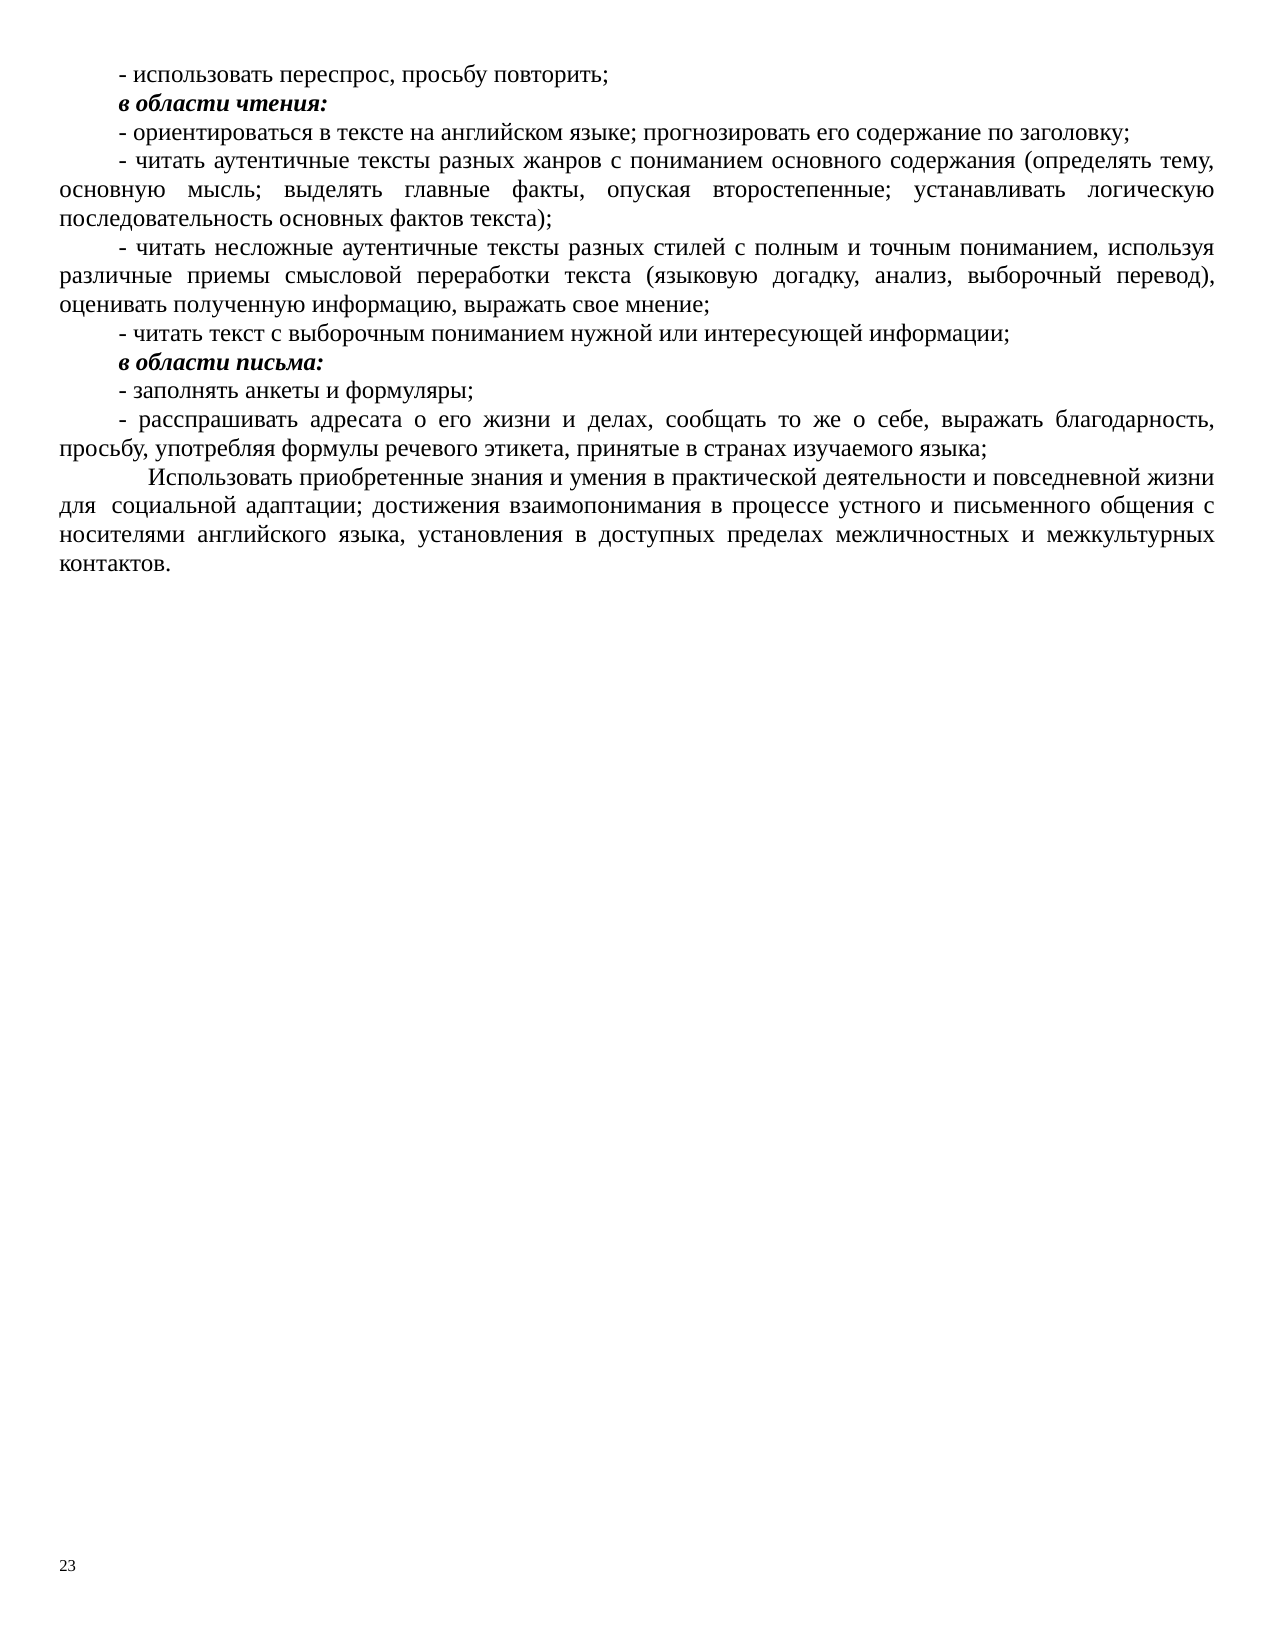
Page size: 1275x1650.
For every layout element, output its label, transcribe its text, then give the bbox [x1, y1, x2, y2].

text в области письма: [59, 347, 1216, 375]
text - заполнять анкеты и формуляры; [59, 375, 1216, 404]
text - читать несложные аутентичные тексты разных стилей с полным и точным пониманием, используя различные приемы смысловой переработки текста (языковую догадку, анализ, выборочный перевод), оценивать полученную информацию, выражать свое мнение; [59, 232, 1216, 318]
text Использовать приобретенные знания и умения в практической деятельности и повседневной жизни для социальной адаптации; достижения взаимопонимания в процессе устного и письменного общения с носителями английского языка, установления в доступных пределах межличностных и межкультурных контактов. [59, 462, 1216, 577]
text - использовать переспрос, просьбу повторить; [59, 59, 1216, 88]
text - ориентировaться в тексте на английском языке; прогнозировать его содержание по заголовку; [59, 117, 1216, 145]
text в области чтения: [59, 88, 1216, 117]
text - читать аутентичные тексты разных жанров с пониманием основного содержания (определять тему, основную мысль; выделять главные факты, опуская второстепенные; устанавливать логическую последовательность основных фактов текста); [59, 145, 1216, 232]
text - читать текст с выборочным пониманием нужной или интересующей информации; [59, 318, 1216, 347]
text - расспрашивать адресата о его жизни и делах, сообщать то же о себе, выражать благодарность, просьбу, употребляя формулы речевого этикета, принятые в странах изучаемого языка; [59, 404, 1216, 462]
